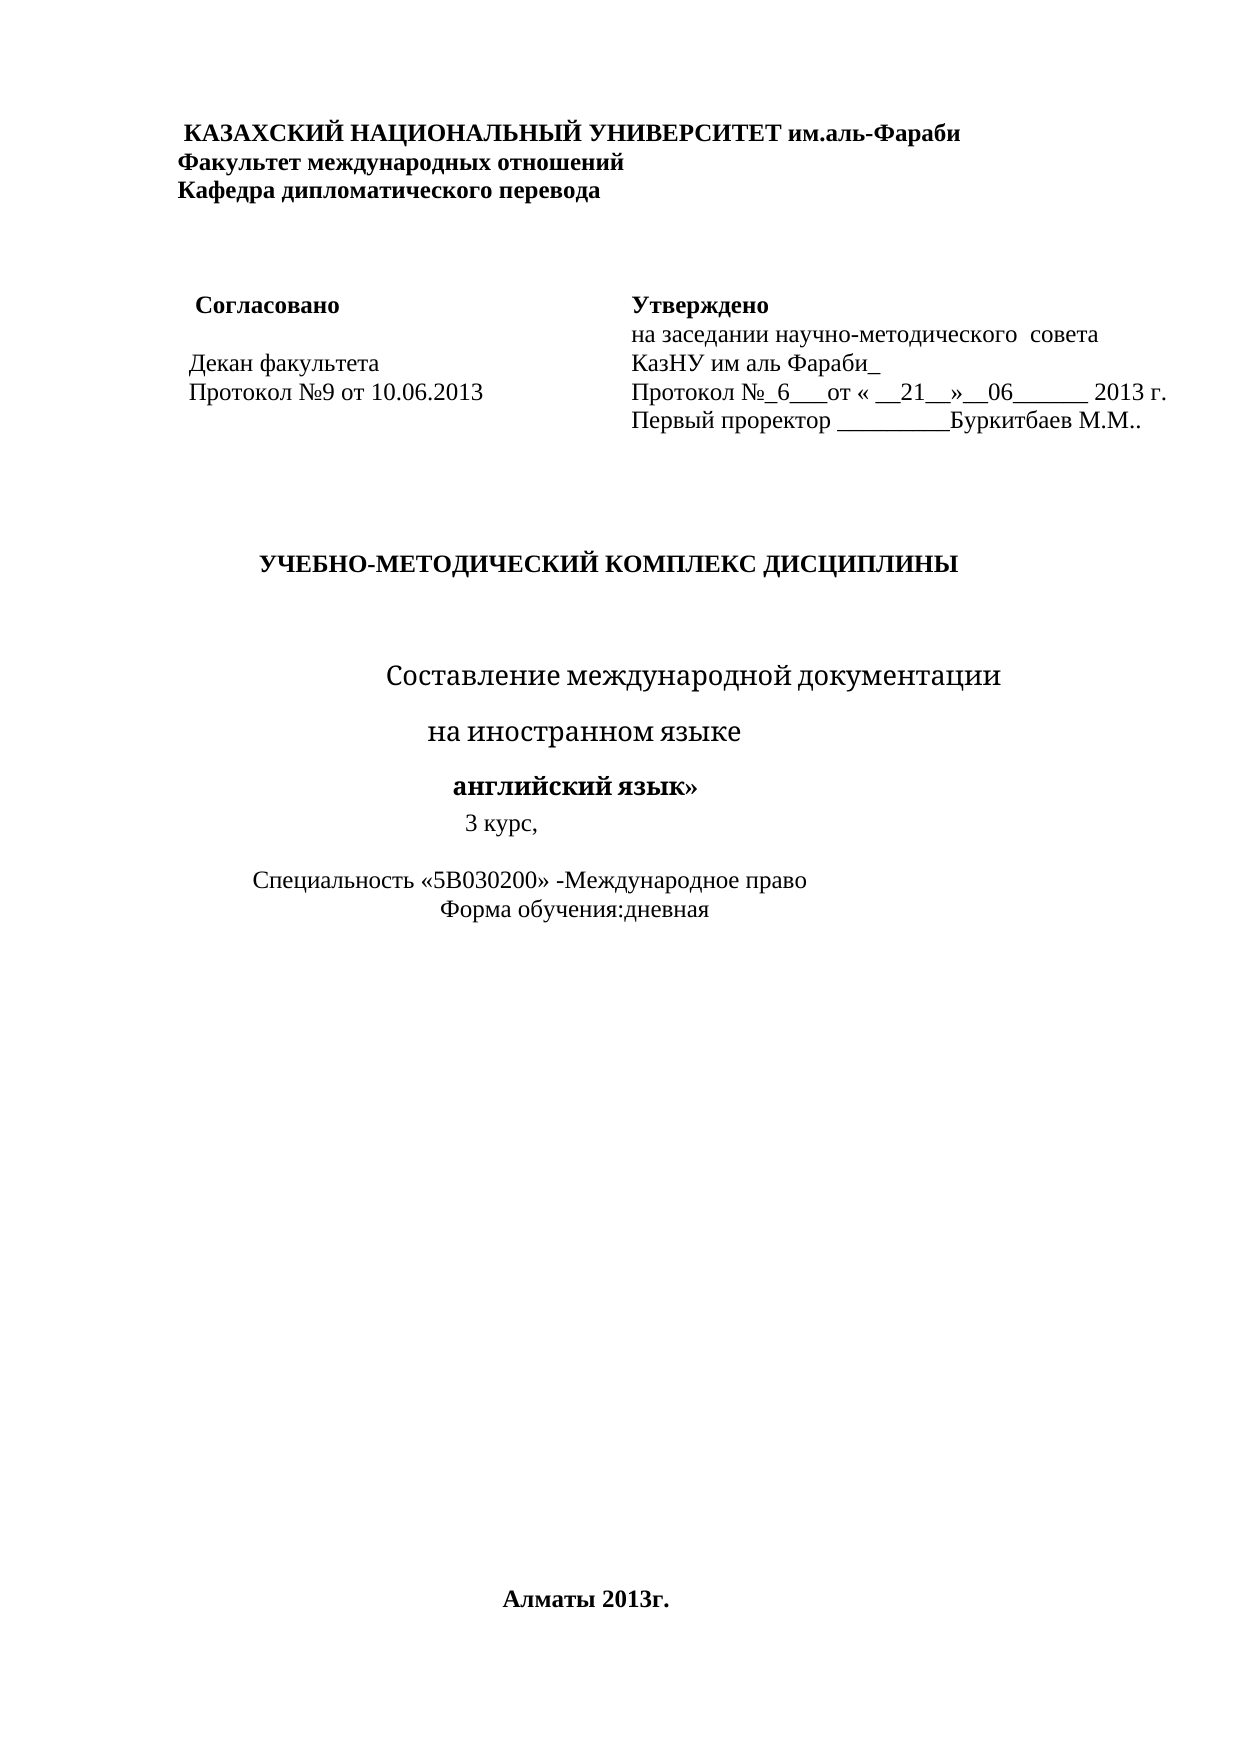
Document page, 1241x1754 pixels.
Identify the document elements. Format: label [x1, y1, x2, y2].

table_header [166, 118, 1140, 1613]
